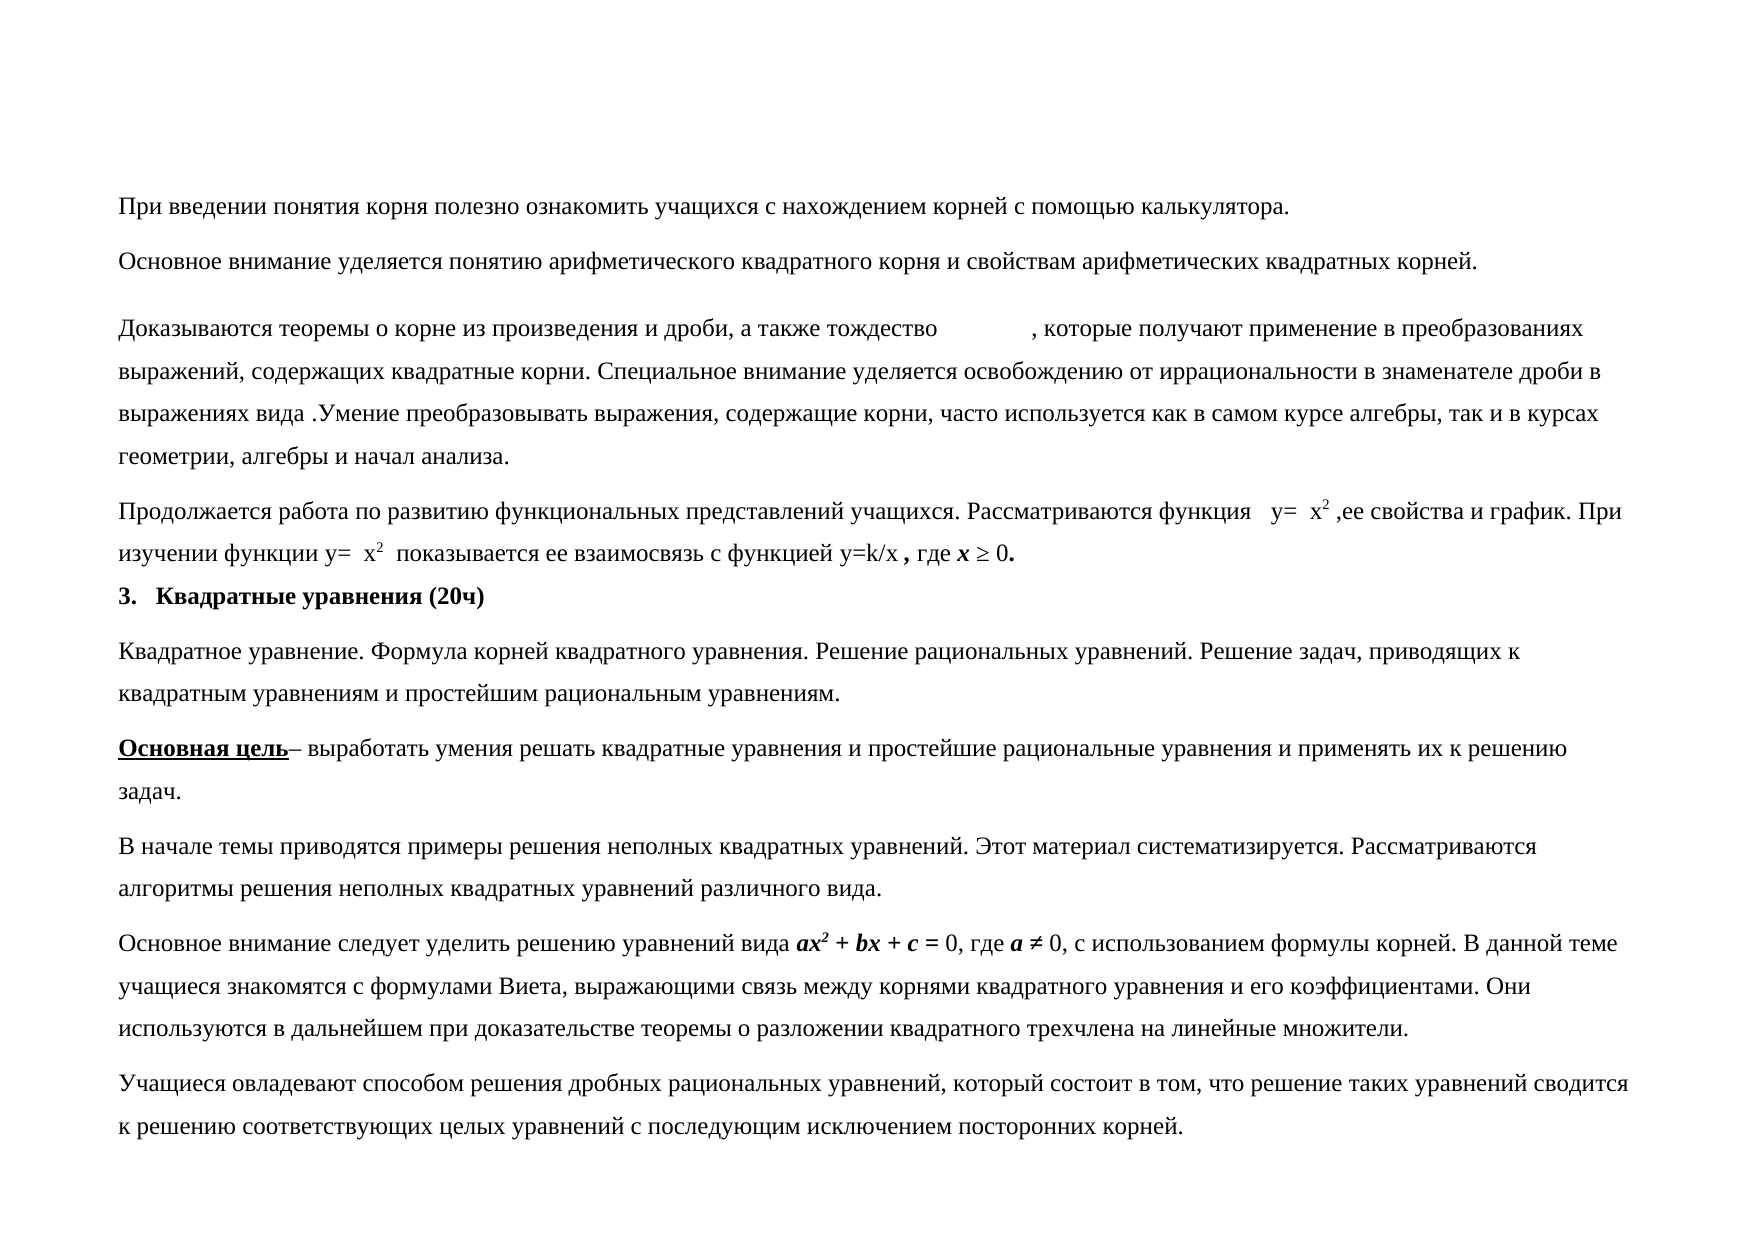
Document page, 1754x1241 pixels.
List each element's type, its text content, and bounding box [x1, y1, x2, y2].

text Учащиеся овладевают способом решения дробных рациональных уравнений, который состоит в том, что решение таких уравнений сводится к решению соответствующих целых уравнений с последующим исключением посторонних корней. [118, 1055, 1636, 1140]
text Основное внимание уделяется понятию арифметического квадратного корня и свойствам арифметических квадратных корней. Доказываются теоремы о корне из произведения и дроби, а также тождество , которые получают применение в преобразованиях выражений, содержащих квадратные корни. Специальное внимание уделяется освобождению от иррациональности в знаменателе дроби в выражениях вида .Умение преобразовывать выражения, содержащие корни, часто используется как в самом курсе алгебры, так и в курсах геометрии, алгебры и начал анализа. [118, 232, 1636, 470]
text Квадратное уравнение. Формула корней квадратного уравнения. Решение рациональных уравнений. Решение задач, приводящих к квадратным уравнениям и простейшим рациональным уравнениям. [118, 622, 1636, 707]
text При введении понятия корня полезно ознакомить учащихся с нахождением корней с помощью калькулятора. [118, 177, 1636, 220]
text Основная цель– выработать умения решать квадратные уравнения и простейшие рациональные уравнения и применять их к решению задач. [118, 720, 1636, 805]
text Основное внимание следует уделить решению уравнений вида ах2 + bх + с = 0, где а ≠ 0, с использованием формулы корней. В данной теме учащиеся знакомятся с формулами Виета, выражающими связь между корнями квадратного уравнения и его коэффициентами. Они используются в дальнейшем при доказательстве теоремы о разложении квадратного трехчлена на линейные множители. [118, 915, 1636, 1042]
text 3. Квадратные уравнения (20ч) [118, 567, 1636, 610]
text Продолжается работа по развитию функциональных представлений учащихся. Рассматриваются функция у= x2 ,ее свойства и график. При изучении функции у= x2 показывается ее взаимосвязь с функцией y=k/x , где x ≥ 0. [118, 482, 1636, 567]
text В начале темы приводятся примеры решения неполных квадратных уравнений. Этот материал систематизируется. Рассматриваются алгоритмы решения неполных квадратных уравнений различного вида. [118, 817, 1636, 902]
